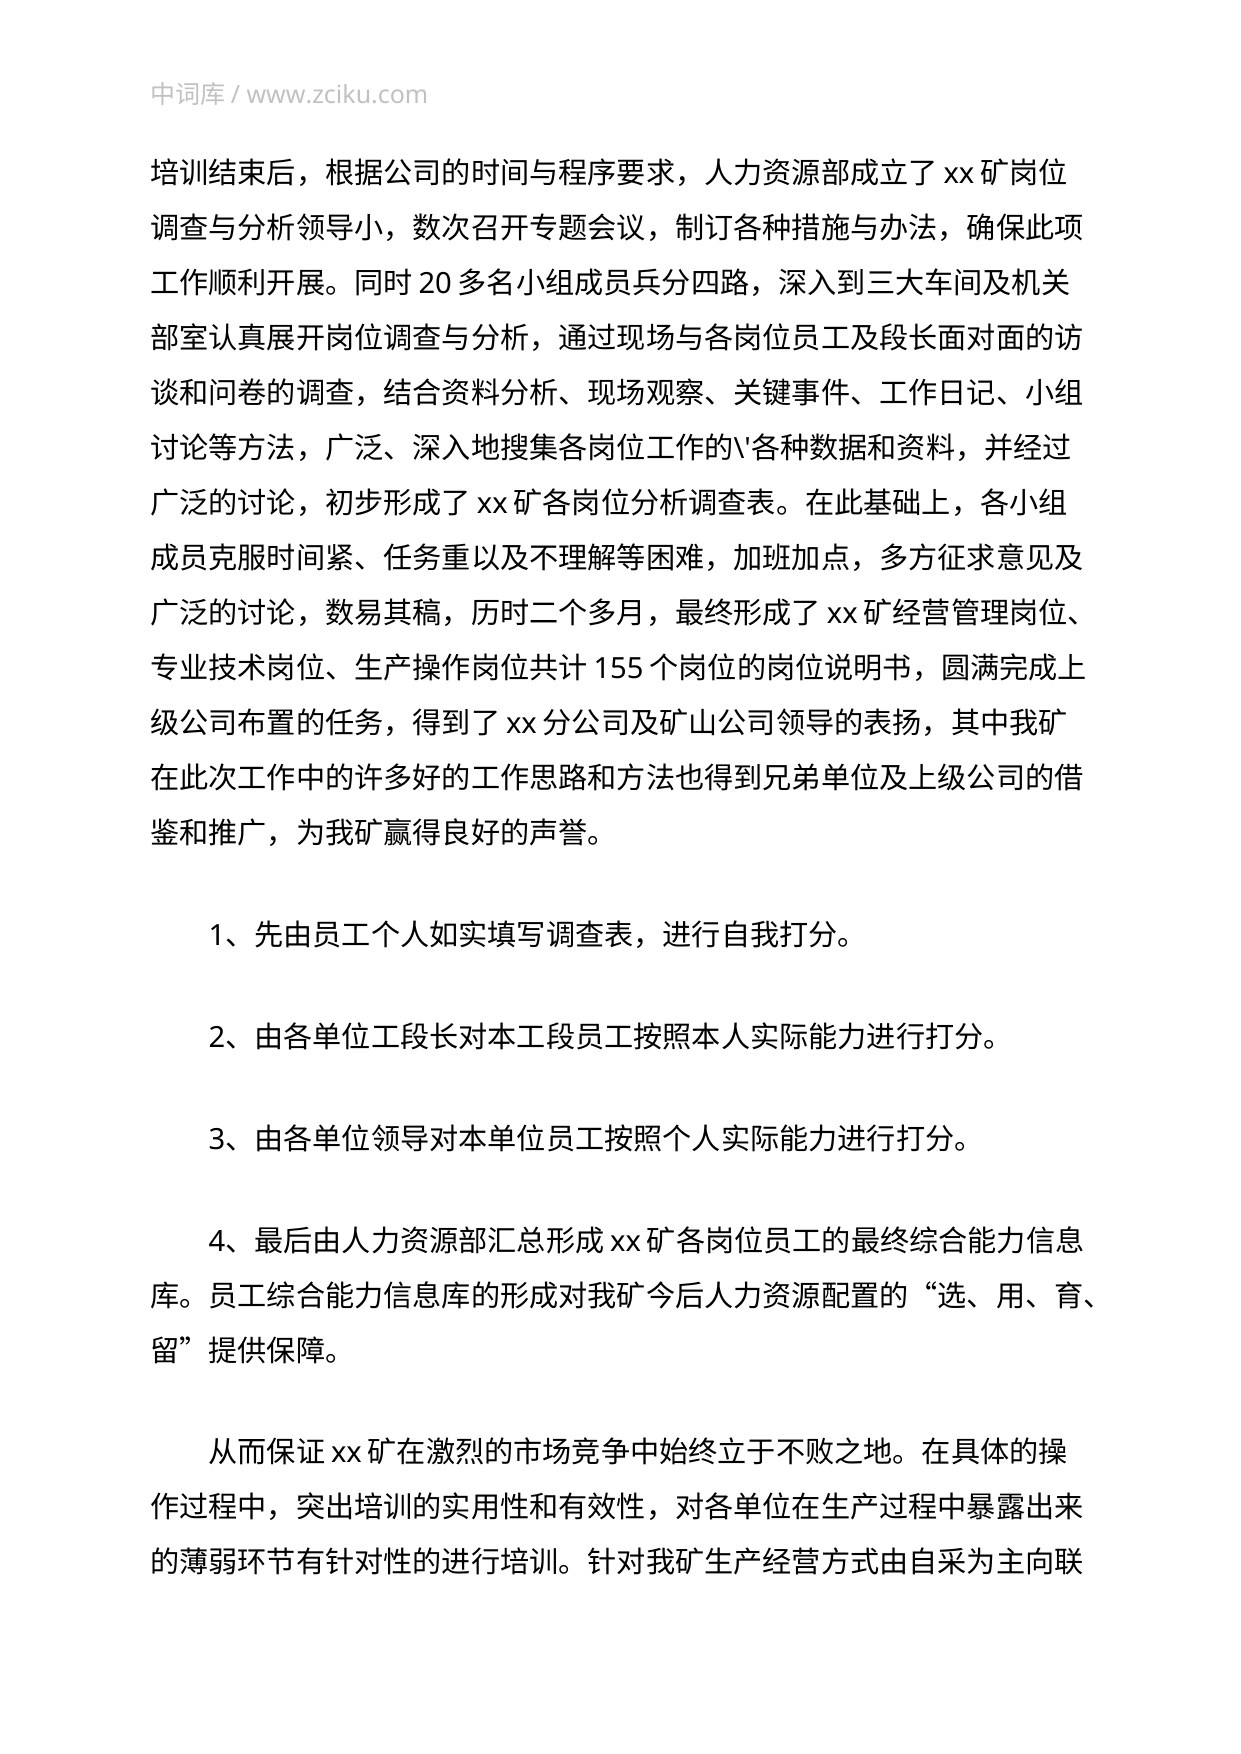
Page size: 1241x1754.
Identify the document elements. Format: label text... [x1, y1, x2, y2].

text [150, 150, 1090, 852]
text 2、由各单位工段长对本工段员工按照本人实际能力进行打分。 [150, 1013, 1090, 1056]
text 4、最后由人力资源部汇总形成xx矿各岗位员工的最终综合能力信息库。员工综合能力信息库的形成对我矿今后人力资源配置的“选、用、育、留”提供保障。 [150, 1217, 1090, 1369]
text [150, 1429, 1090, 1581]
text 3、由各单位领导对本单位员工按照个人实际能力进行打分。 [150, 1115, 1090, 1158]
text 1、先由员工个人如实填写调查表，进行自我打分。 [150, 911, 1090, 954]
